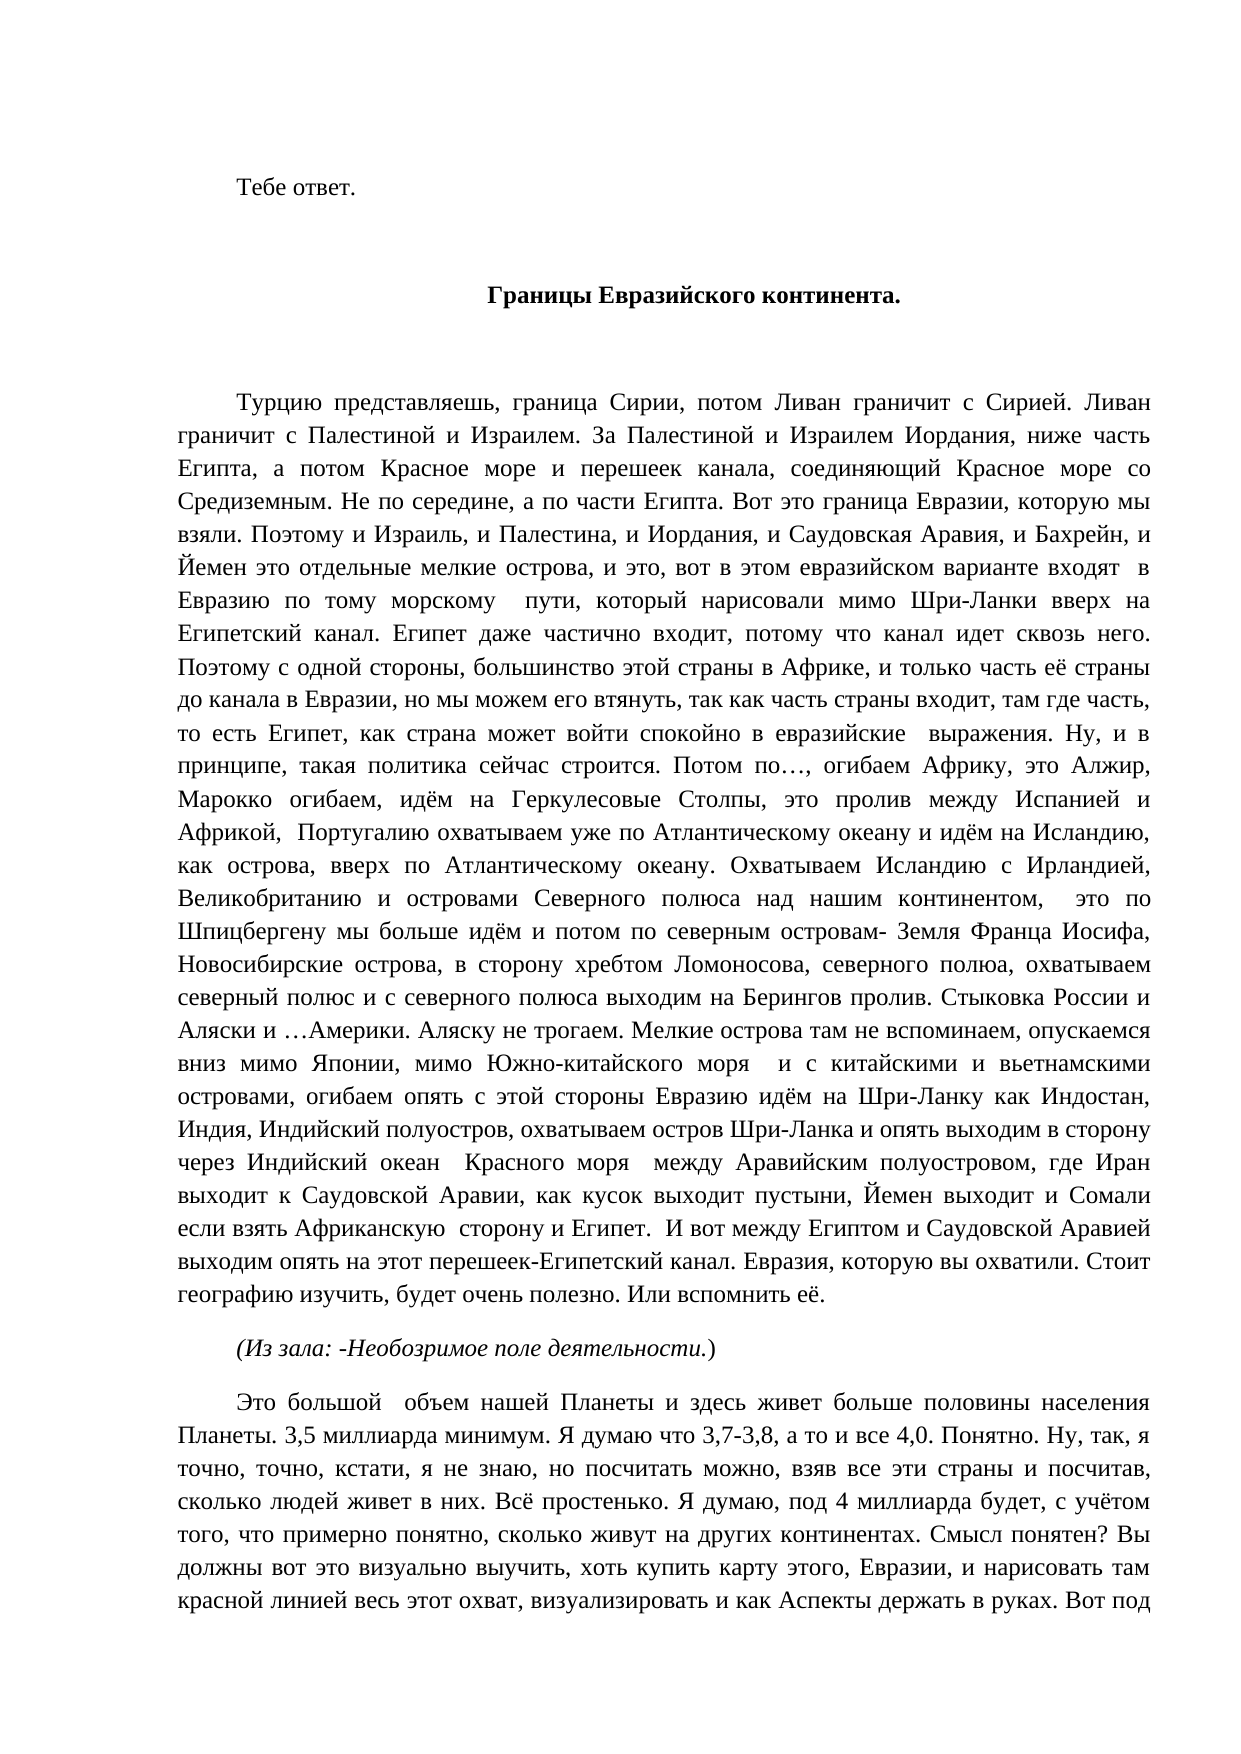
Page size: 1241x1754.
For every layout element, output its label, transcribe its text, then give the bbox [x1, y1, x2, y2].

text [177, 1387, 1152, 1613]
text Турцию представляешь, граница Сирии, потом Ливан граничит с Сирией. Ливан граничит с Палестиной и Израилем. За Палестиной и Израилем Иордания, ниже часть Египта, а потом Красное море и перешеек канала, соединяющий Красное море со Средиземным. Не по середине, а по части Египта. Вот это граница Евразии, которую мы взяли. Поэтому и Израиль, и Палестина, и Иордания, и Саудовская Аравия, и Бахрейн, и Йемен это отдельные мелкие острова, и это, вот в этом евразийском варианте входят в Евразию по тому морскому пути, который нарисовали мимо Шри-Ланки вверх на Египетский канал. Египет даже частично входит, потому что канал идет сквозь него. Поэтому с одной стороны, большинство этой страны в Африке, и только часть её страны до канала в Евразии, но мы можем его втянуть, так как часть страны входит, там где часть, то есть Египет, как страна может войти спокойно в евразийские выражения. Ну, и в принципе, такая политика сейчас строится. Потом по…, огибаем Африку, это Алжир, Марокко огибаем, идём на Геркулесовые Столпы, это пролив между Испанией и Африкой, Португалию охватываем уже по Атлантическому океану и идём на Исландию, как острова, вверх по Атлантическому океану. Охватываем Исландию с Ирландией, Великобританию и островами Северного полюса над нашим континентом, это по Шпицбергену мы больше идём и потом по северным островам- Земля Франца Иосифа, Новосибирские острова, в сторону хребтом Ломоносова, северного полюа, охватываем северный полюс и с северного полюса выходим на Берингов пролив. Стыковка России и Аляски и …Америки. Аляску не трогаем. Мелкие острова там не вспоминаем, опускаемся вниз мимо Японии, мимо Южно-китайского моря и с китайскими и вьетнамскими островами, огибаем опять с этой стороны Евразию идём на Шри-Ланку как Индостан, Индия, Индийский полуостров, охватываем остров Шри-Ланка и опять выходим в сторону через Индийский океан Красного моря между Аравийским полуостровом, где Иран выходит к Саудовской Аравии, как кусок выходит пустыни, Йемен выходит и Сомали если взять Африканскую сторону и Египет. И вот между Египтом и Саудовской Аравией выходим опять на этот перешеек-Египетский канал. Евразия, которую вы охватили. Стоит географию изучить, будет очень полезно. Или вспомнить её. [177, 387, 1152, 1308]
text Тебе ответ. [177, 172, 1152, 201]
text Границы Евразийского континента. [177, 280, 1152, 308]
text (Из зала: -Необозримое поле деятельности.) [177, 1333, 1152, 1362]
